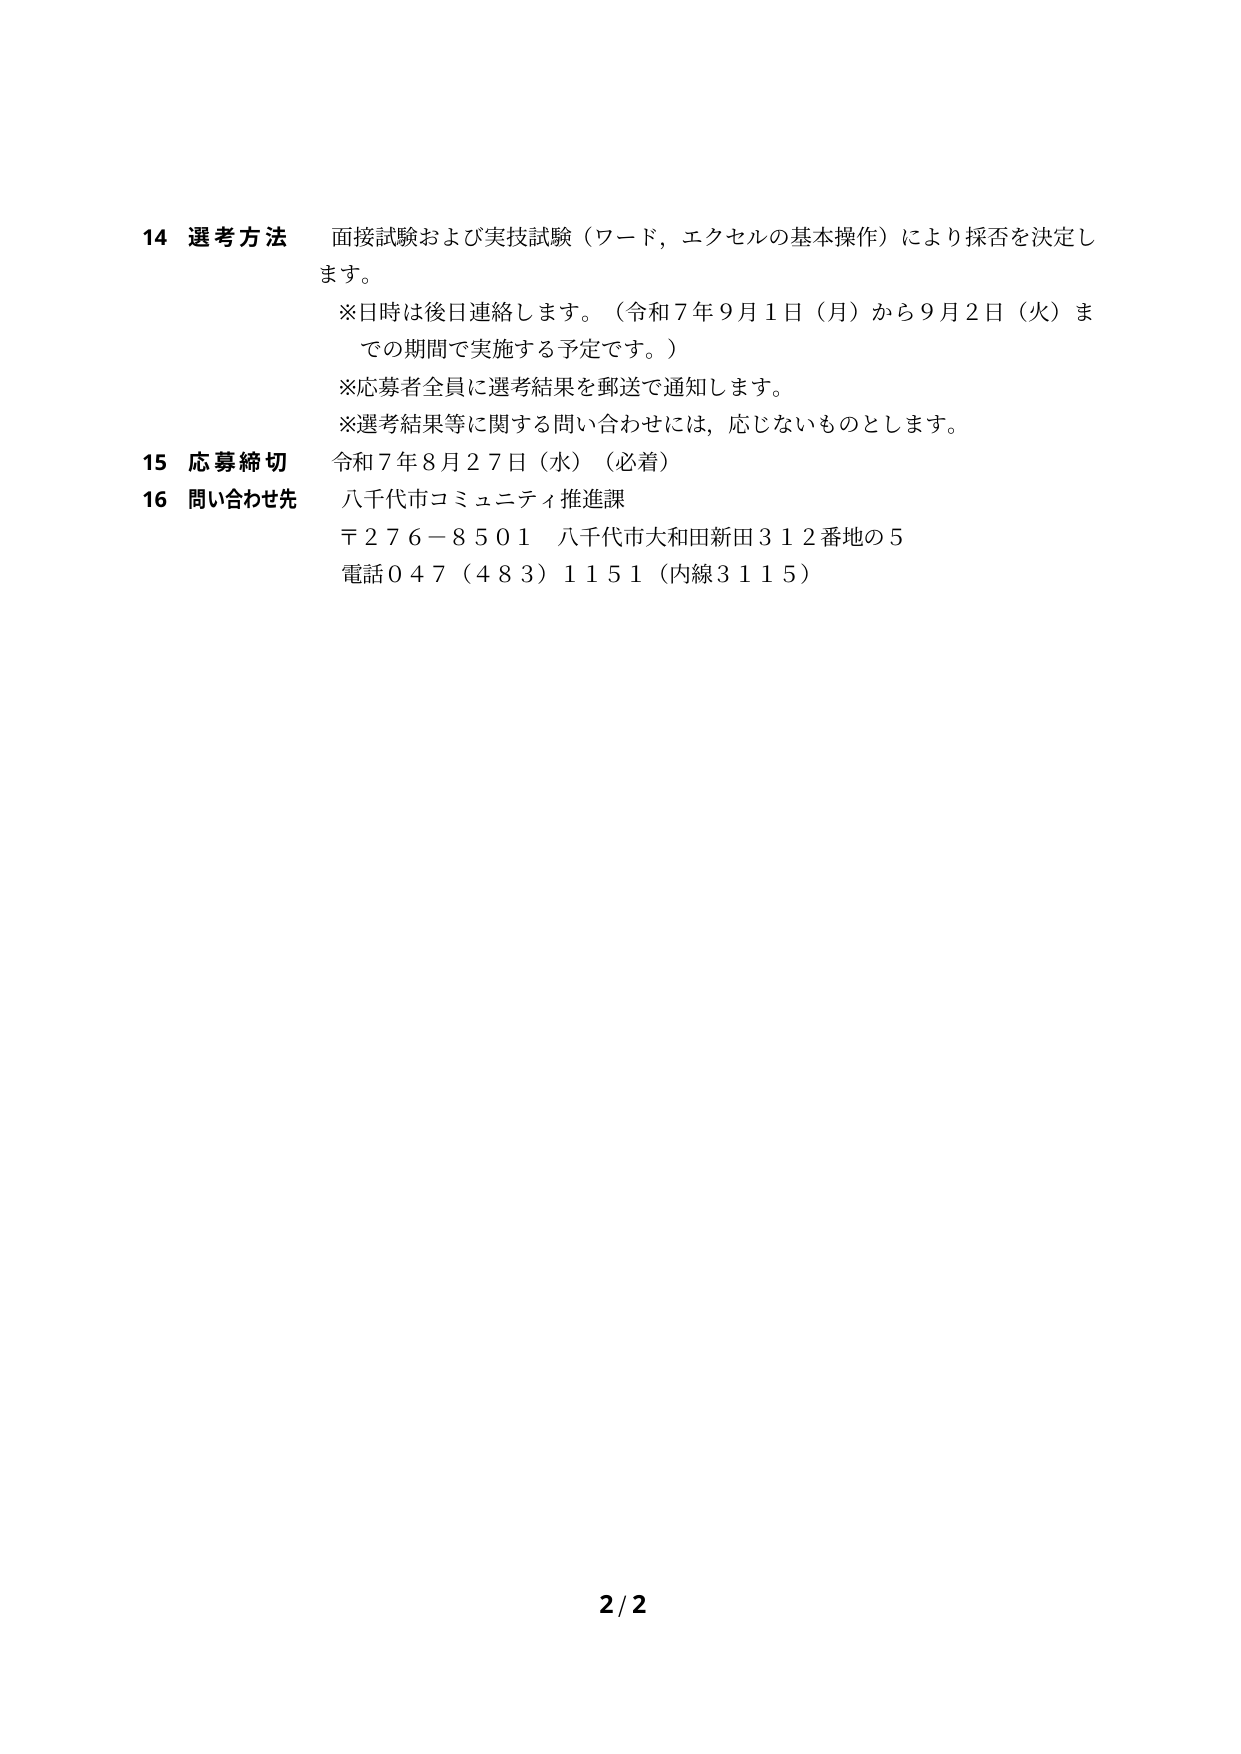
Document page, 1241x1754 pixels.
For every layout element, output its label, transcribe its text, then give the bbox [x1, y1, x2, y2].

text 15 応募締切 令和７年８月２７日（水）（必着） [142, 442, 1098, 479]
text ※選考結果等に関する問い合わせには，応じないものとします。 [295, 404, 1098, 442]
text 電話０４７（４８３）１１５１（内線３１１５） [319, 554, 1098, 592]
text 〒２７６－８５０１ 八千代市大和田新田３１２番地の５ [142, 517, 1098, 554]
text 14 選考方法 面接試験および実技試験（ワード，エクセルの基本操作）により採否を決定します。 [142, 217, 1098, 292]
text 16 問い合わせ先 八千代市コミュニティ推進課 [142, 479, 1098, 517]
text ※日時は後日連絡します。（令和７年９月１日（月）から９月２日（火）までの期間で実施する予定です。） [339, 292, 1098, 367]
text ※応募者全員に選考結果を郵送で通知します。 [339, 367, 1098, 404]
